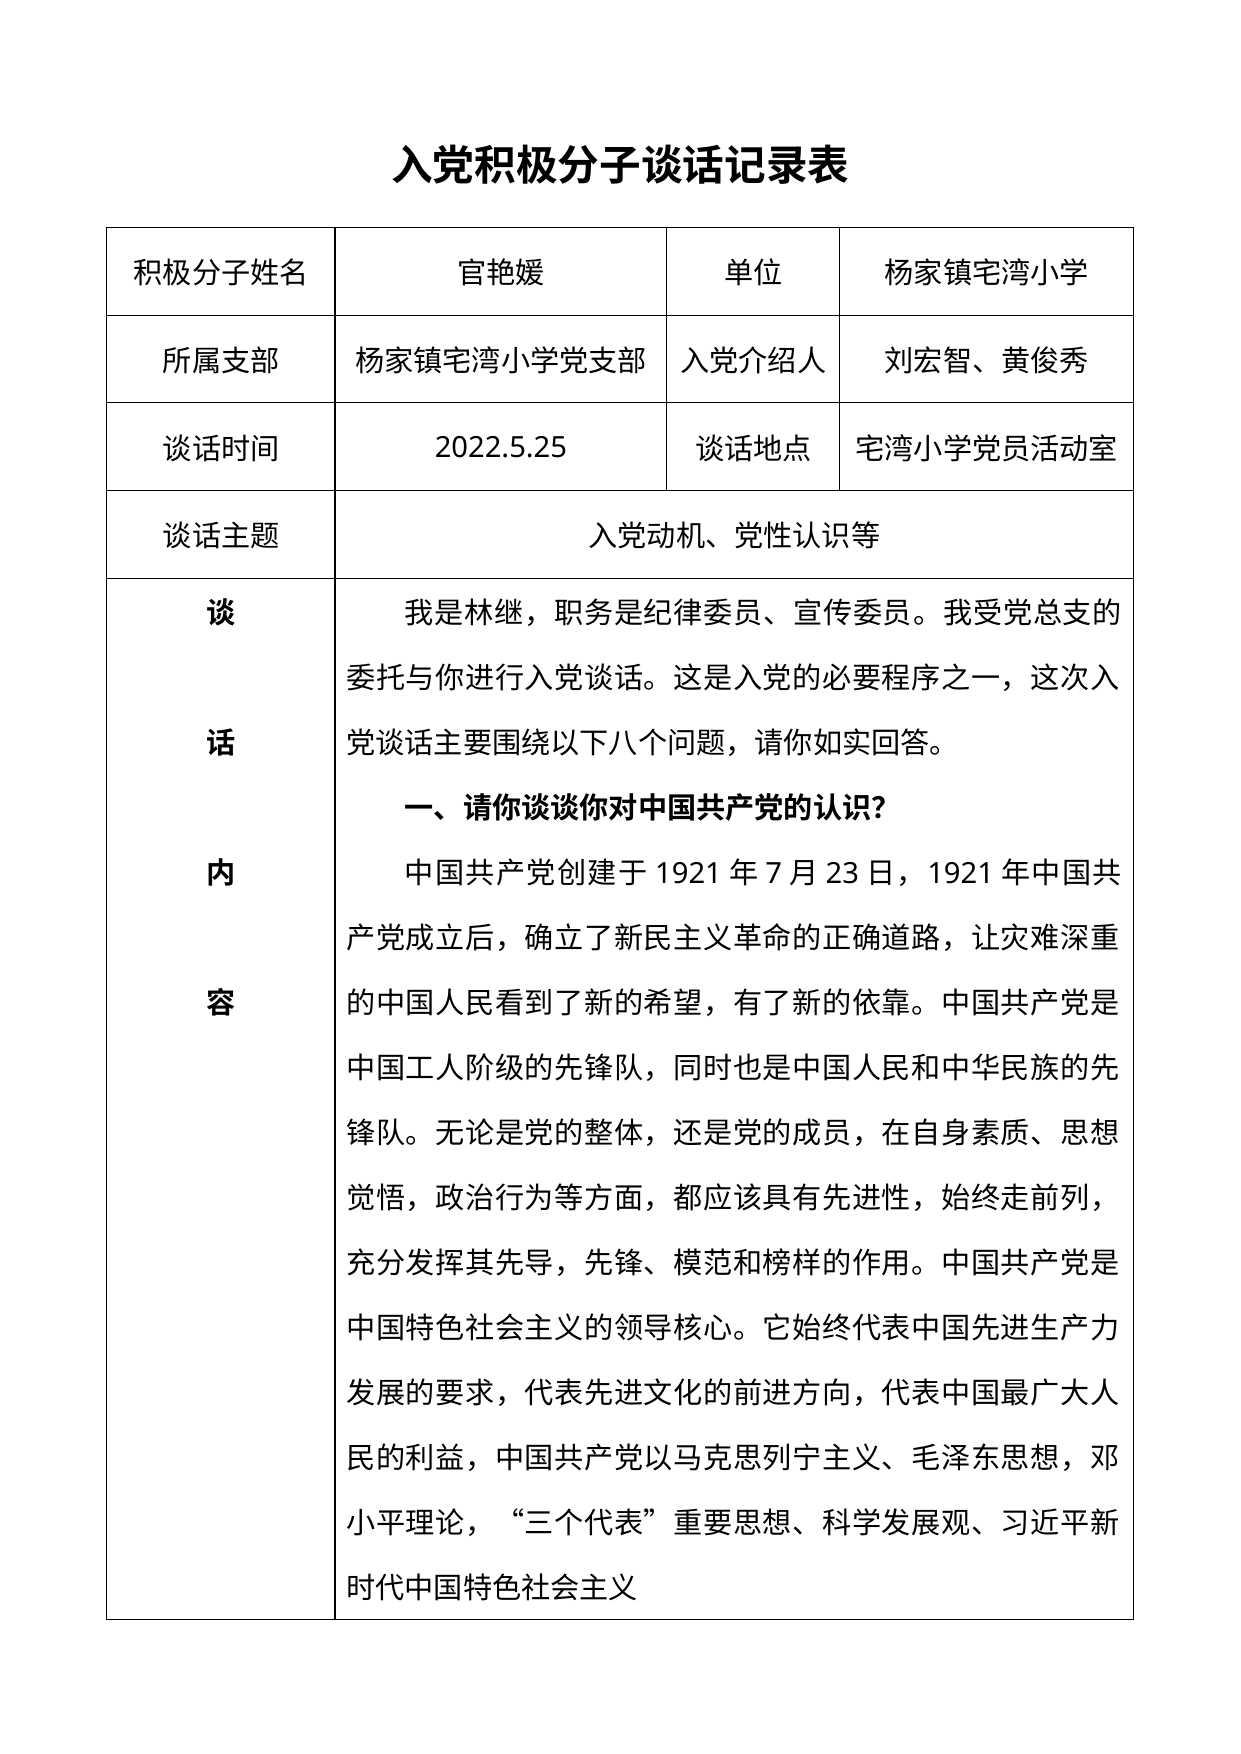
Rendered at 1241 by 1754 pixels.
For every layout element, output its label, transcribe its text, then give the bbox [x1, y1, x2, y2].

table_cell 杨家镇宅湾小学党支部 [336, 316, 666, 402]
text 入党积极分子谈话记录表 [118, 129, 1122, 194]
table_header 积极分子姓名 [107, 228, 334, 314]
table_header 官艳媛 [336, 228, 666, 314]
table_header 杨家镇宅湾小学 [840, 228, 1133, 314]
table_cell 入党动机、党性认识等 [336, 491, 1133, 577]
table_cell 所属支部 [107, 316, 334, 402]
table_cell 谈话地点 [667, 403, 839, 490]
table_cell 2022.5.25 [336, 403, 666, 490]
table_cell 入党介绍人 [667, 316, 839, 402]
table_header 单位 [667, 228, 839, 314]
table_cell 谈话主题 [107, 491, 334, 577]
table_cell 谈 话 内 容 [107, 579, 334, 1618]
table_cell 刘宏智、黄俊秀 [840, 316, 1133, 402]
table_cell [336, 579, 1133, 1618]
table_cell 宅湾小学党员活动室 [840, 403, 1133, 490]
table_cell 谈话时间 [107, 403, 334, 490]
